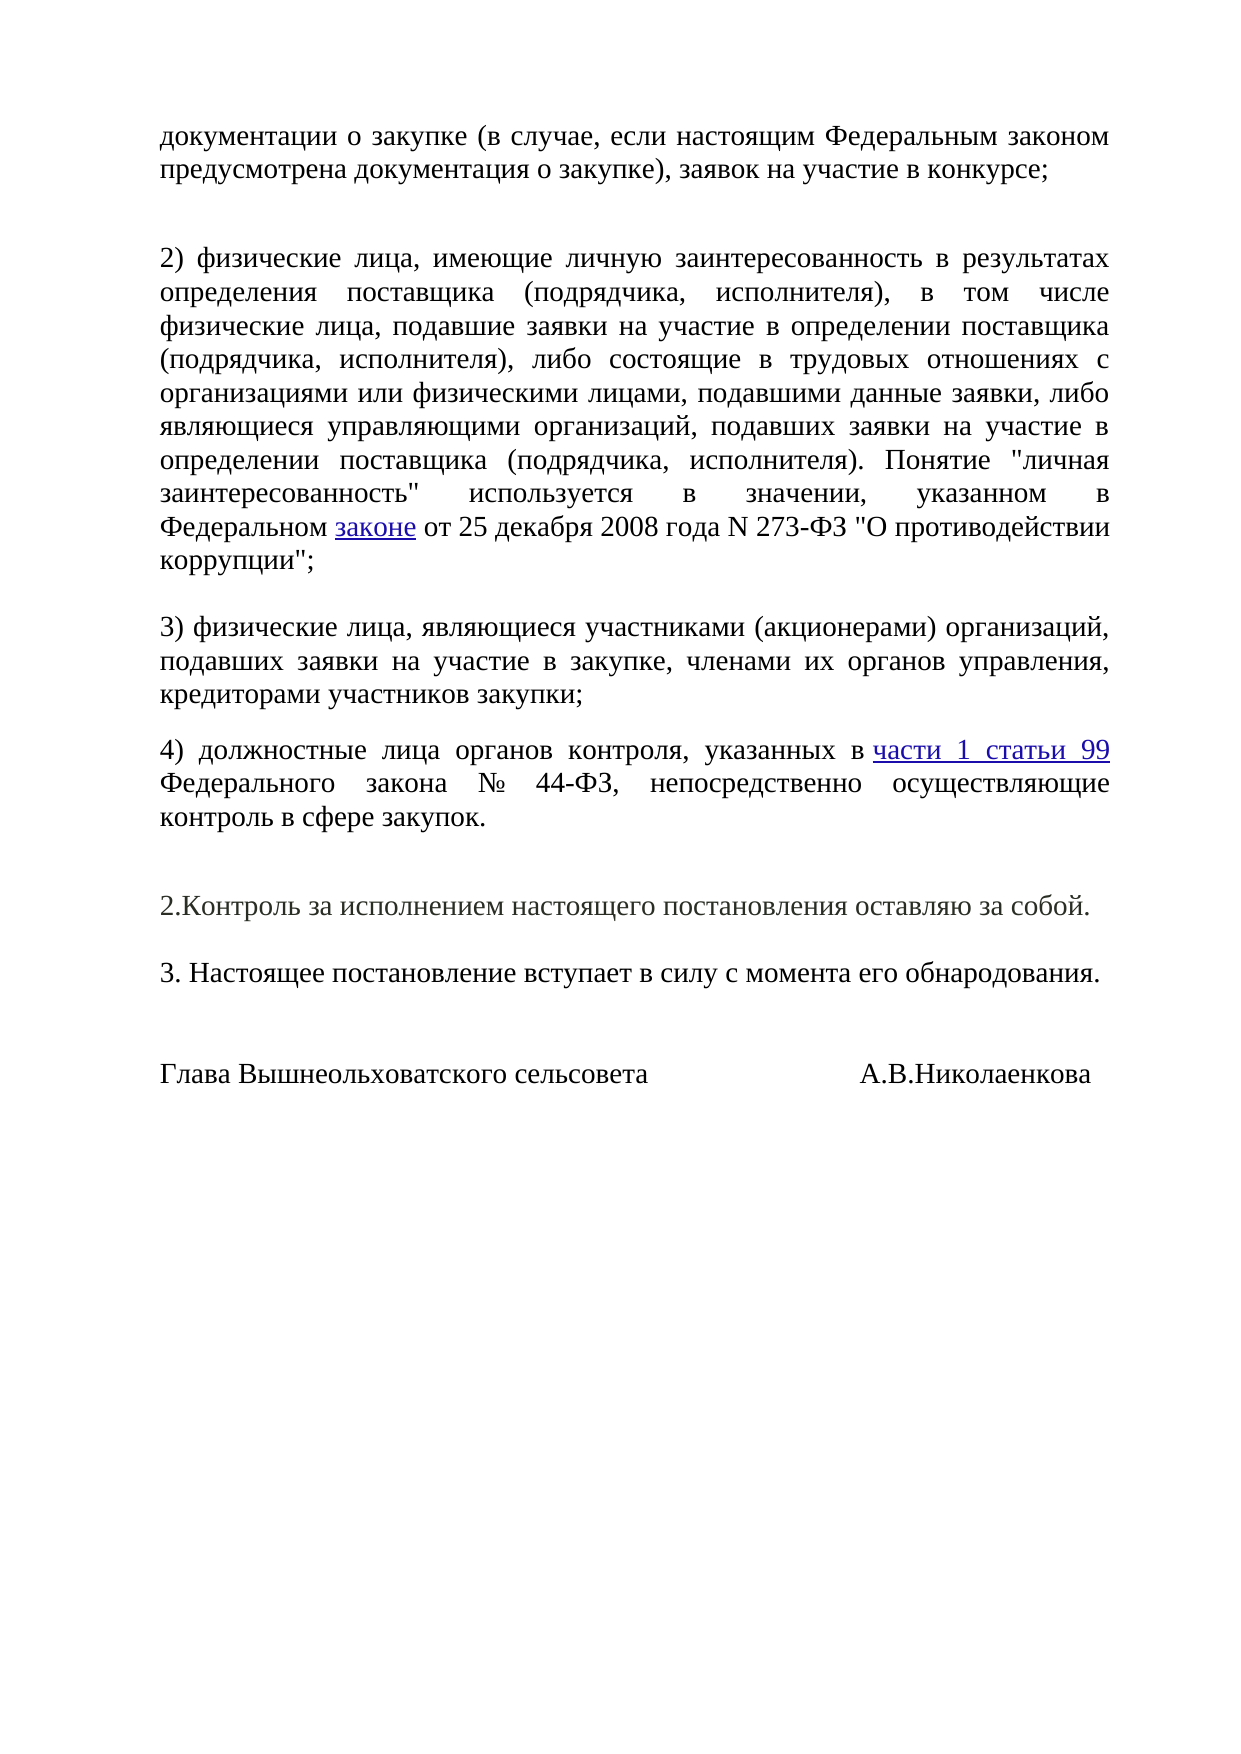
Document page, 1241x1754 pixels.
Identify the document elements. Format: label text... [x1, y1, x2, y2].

text 3. Настоящее постановление вступает в силу с момента его обнародования. [159, 955, 1110, 989]
text Глава Вышнеольховатского сельсовета А.В.Николаенкова [159, 1056, 1110, 1089]
text 2.Контроль за исполнением настоящего постановления оставляю за собой. [159, 888, 1110, 922]
text 3) физические лица, являющиеся участниками (акционерами) организаций, подавших заявки на участие в закупке, членами их органов управления, кредиторами участников закупки; [159, 609, 1110, 710]
text 2) физические лица, имеющие личную заинтересованность в результатах определения поставщика (подрядчика, исполнителя), в том числе физические лица, подавшие заявки на участие в определении поставщика (подрядчика, исполнителя), либо состоящие в трудовых отношениях с организациями или физическими лицами, подавшими данные заявки, либо являющиеся управляющими организаций, подавших заявки на участие в определении поставщика (подрядчика, исполнителя). Понятие "личная заинтересованность" используется в значении, указанном в Федеральном законе от 25 декабря 2008 года N 273-ФЗ "О противодействии коррупции"; [159, 241, 1110, 576]
text 4) должностные лица органов контроля, указанных в части 1 статьи 99 Федерального закона № 44-ФЗ, непосредственно осуществляющие контроль в сфере закупок. [159, 732, 1110, 833]
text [159, 118, 1110, 185]
